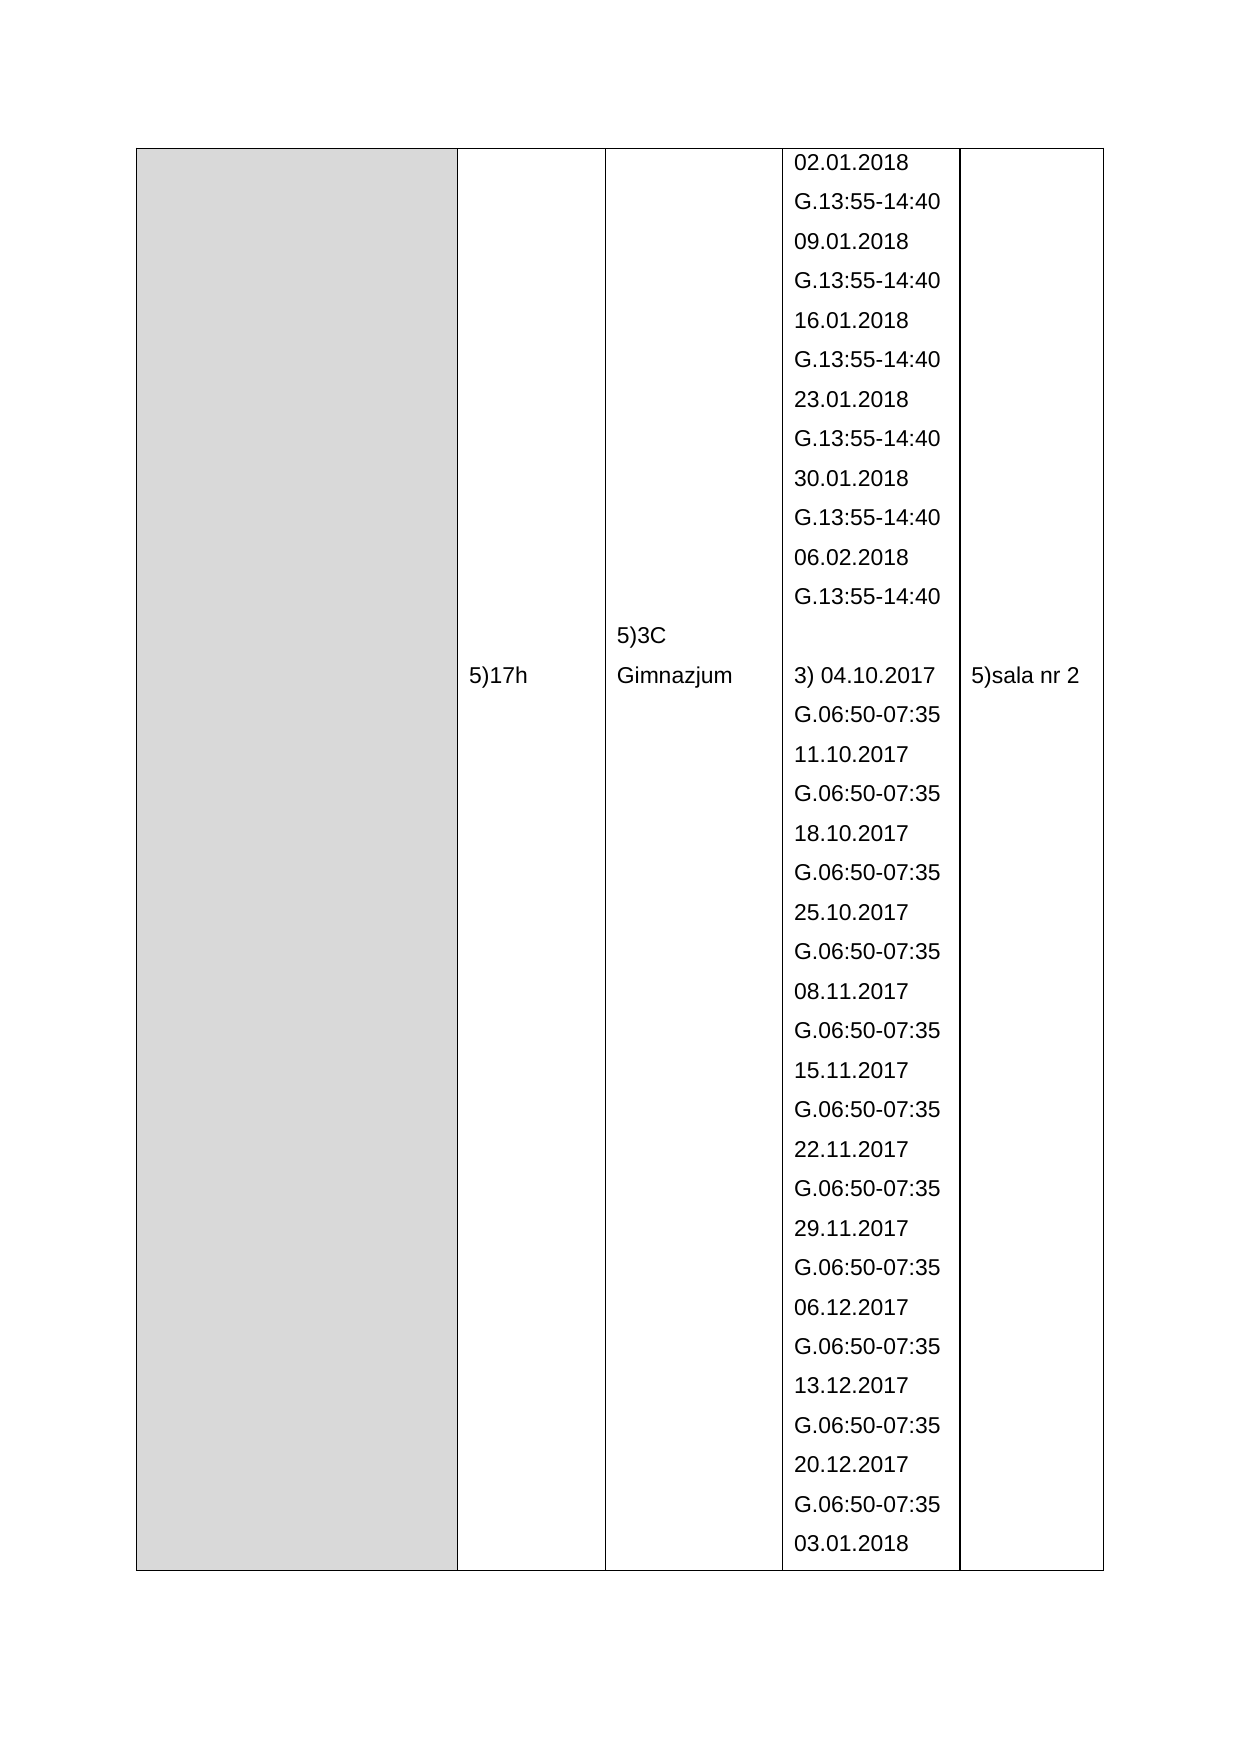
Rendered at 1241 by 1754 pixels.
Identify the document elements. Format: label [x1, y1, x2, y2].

table_cell [961, 149, 1103, 1570]
table_cell [458, 149, 605, 1570]
table_cell [137, 149, 457, 1570]
table_cell [606, 149, 782, 1570]
table_cell [783, 149, 959, 1570]
